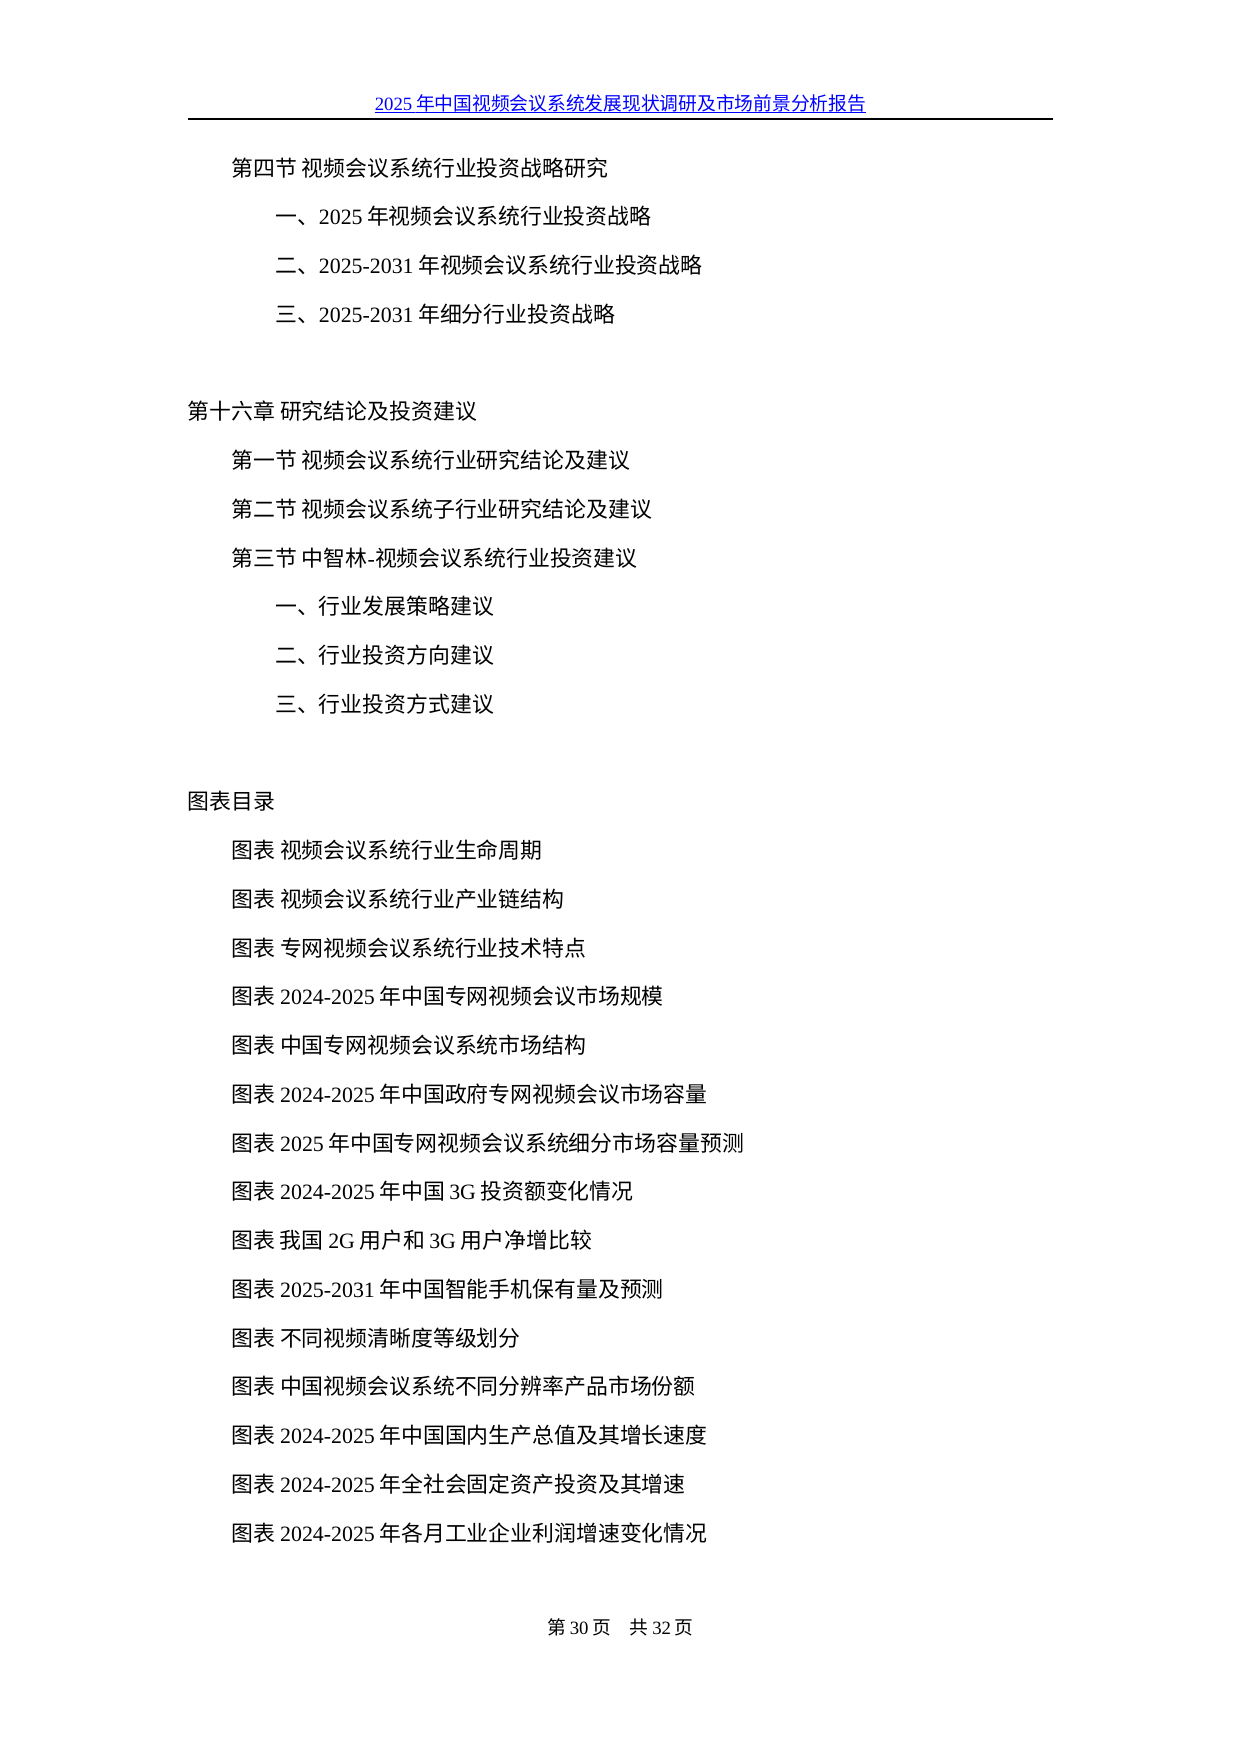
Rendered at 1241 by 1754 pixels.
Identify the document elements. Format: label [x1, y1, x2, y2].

text [187, 150, 1053, 1548]
